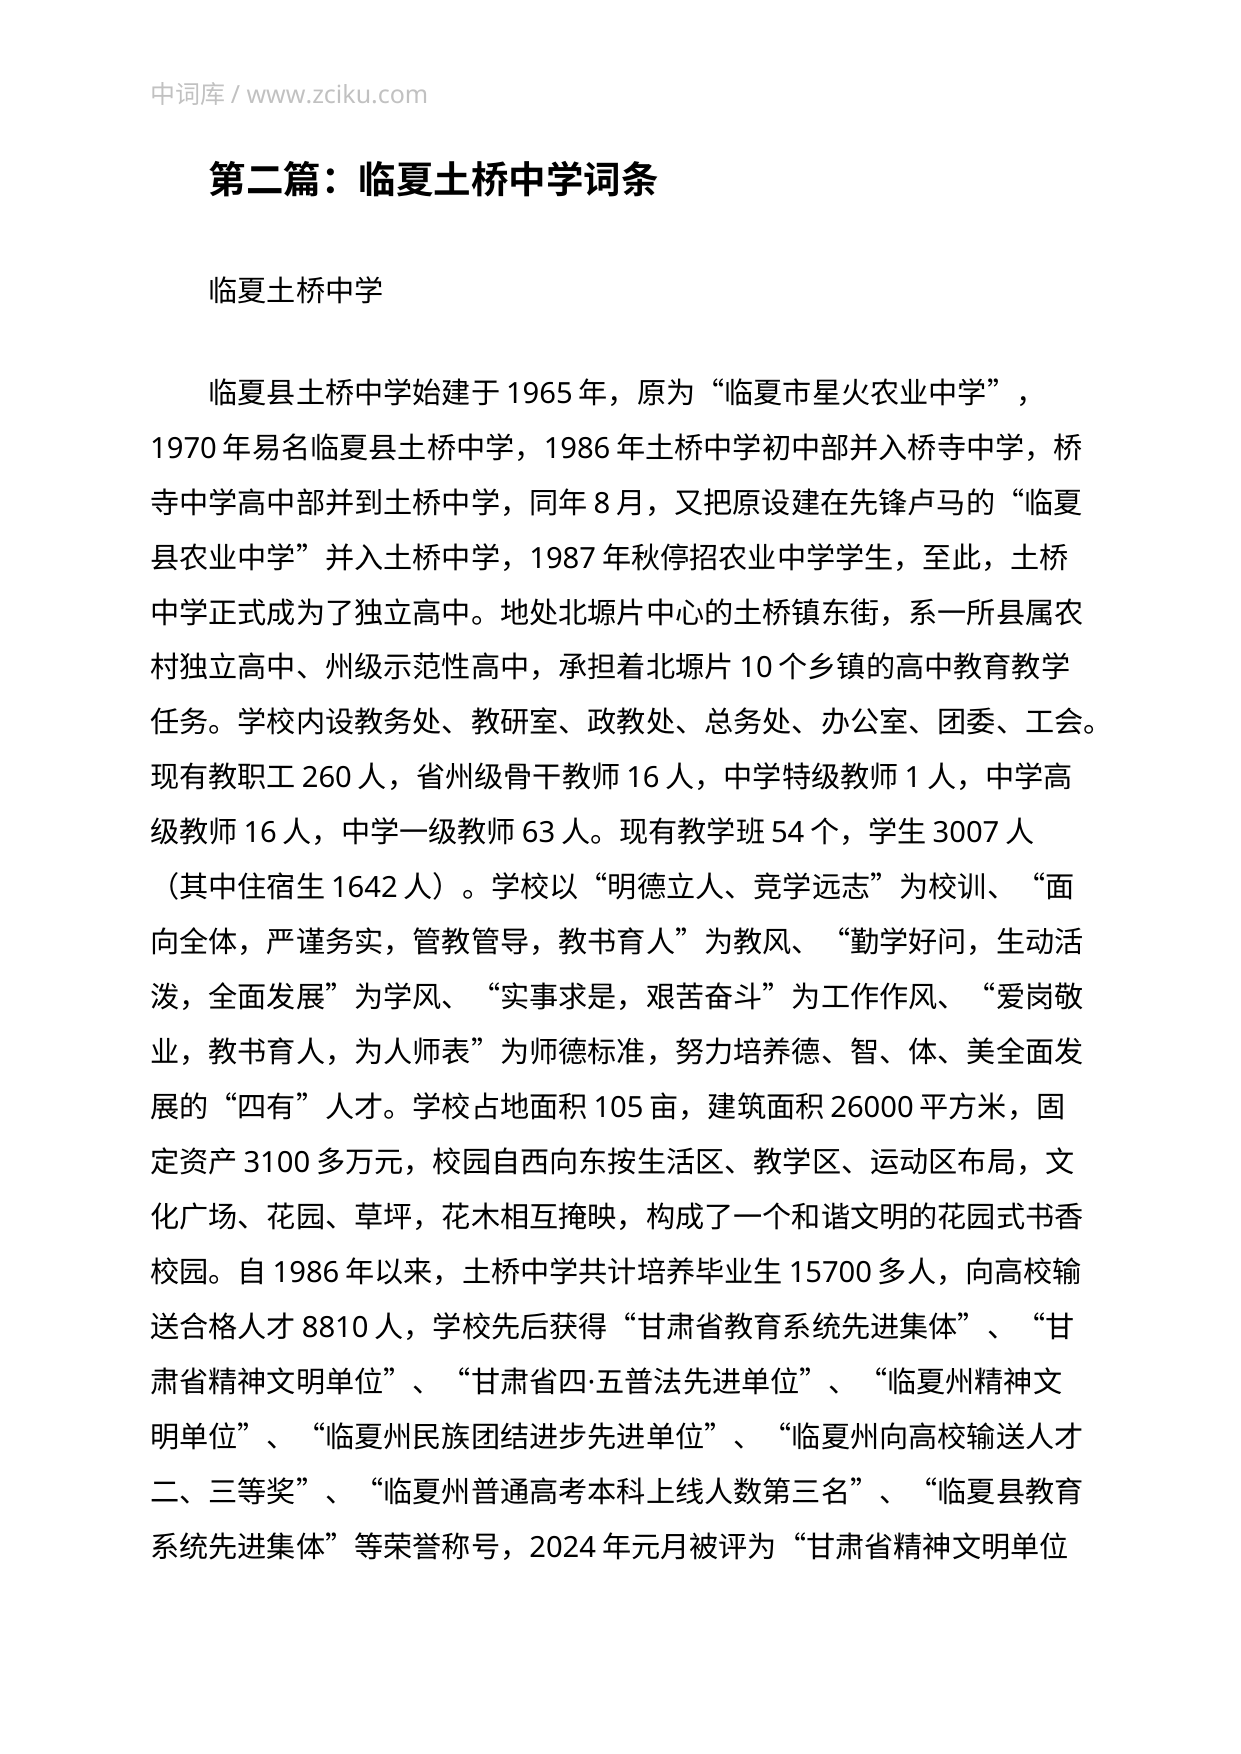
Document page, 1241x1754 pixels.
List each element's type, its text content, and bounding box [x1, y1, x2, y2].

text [150, 369, 1090, 1566]
text 第二篇：临夏土桥中学词条 [150, 150, 1090, 204]
text 临夏土桥中学 [150, 267, 1090, 310]
